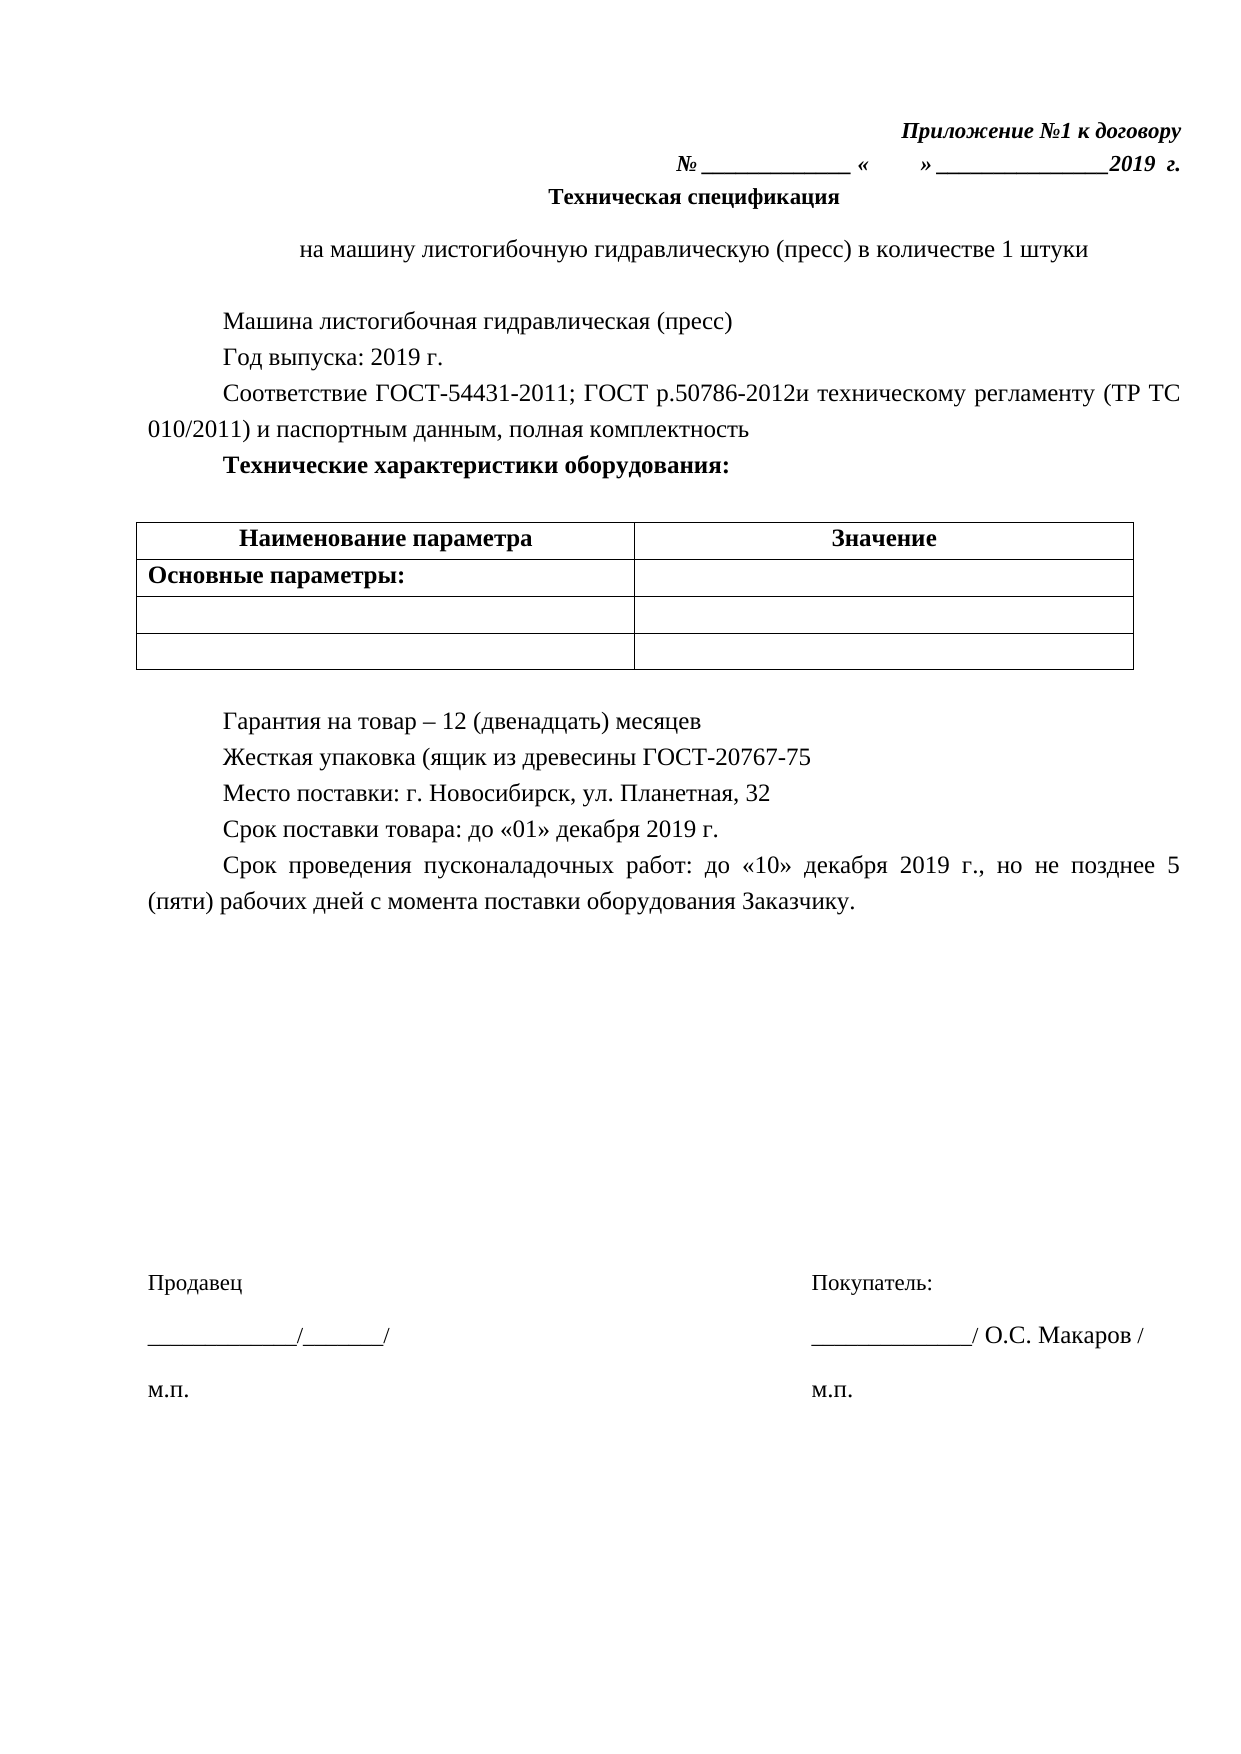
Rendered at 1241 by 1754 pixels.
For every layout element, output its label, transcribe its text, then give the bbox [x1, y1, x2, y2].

table_cell Основные параметры: [137, 560, 634, 596]
table_cell [137, 597, 634, 632]
text Cрок поставки товара: до «01» декабря 2019 г. [148, 814, 1181, 843]
table_header Значение [635, 523, 1133, 559]
text Гарантия на товар – 12 (двенадцать) месяцев [148, 706, 1181, 735]
text Машина листогибочная гидравлическая (пресс) [148, 306, 1181, 335]
text Место поставки: г. Новосибирск, ул. Планетная, 32 [148, 778, 1181, 807]
text Приложение №1 к договору [148, 117, 1181, 144]
text Жесткая упаковка (ящик из древесины ГОСТ-20767-75 [148, 742, 1181, 771]
text Cрок проведения пусконаладочных работ: до «10» декабря 2019 г., но не позднее 5 (пяти) рабочих дней с момента поставки оборудования Заказчику. [148, 850, 1181, 915]
table_cell [635, 560, 1133, 596]
table_cell [635, 597, 1133, 632]
text _____________/_______/ ______________/ О.С. Макаров / [148, 1320, 1181, 1349]
text № _____________ « » _______________2019 г. [148, 150, 1181, 177]
table_cell [137, 634, 634, 669]
table_cell [635, 634, 1133, 669]
text Год выпуска: 2019 г. [148, 342, 1181, 371]
text Соответствие ГОСТ-54431-2011; ГОСТ р.50786-2012и техническому регламенту (ТР ТС 010/2011) и паспортным данным, полная комплектность [148, 378, 1181, 443]
text Технические характеристики оборудования: [148, 450, 1181, 479]
text на машину листогибочную гидравлическую (пресс) в количестве 1 штуки [148, 234, 1181, 263]
text Продавец Покупатель: [148, 1269, 1181, 1296]
text Техническая спецификация [148, 183, 1181, 209]
text м.п. м.п. [148, 1374, 1181, 1403]
table_header Наименование параметра [137, 523, 634, 559]
